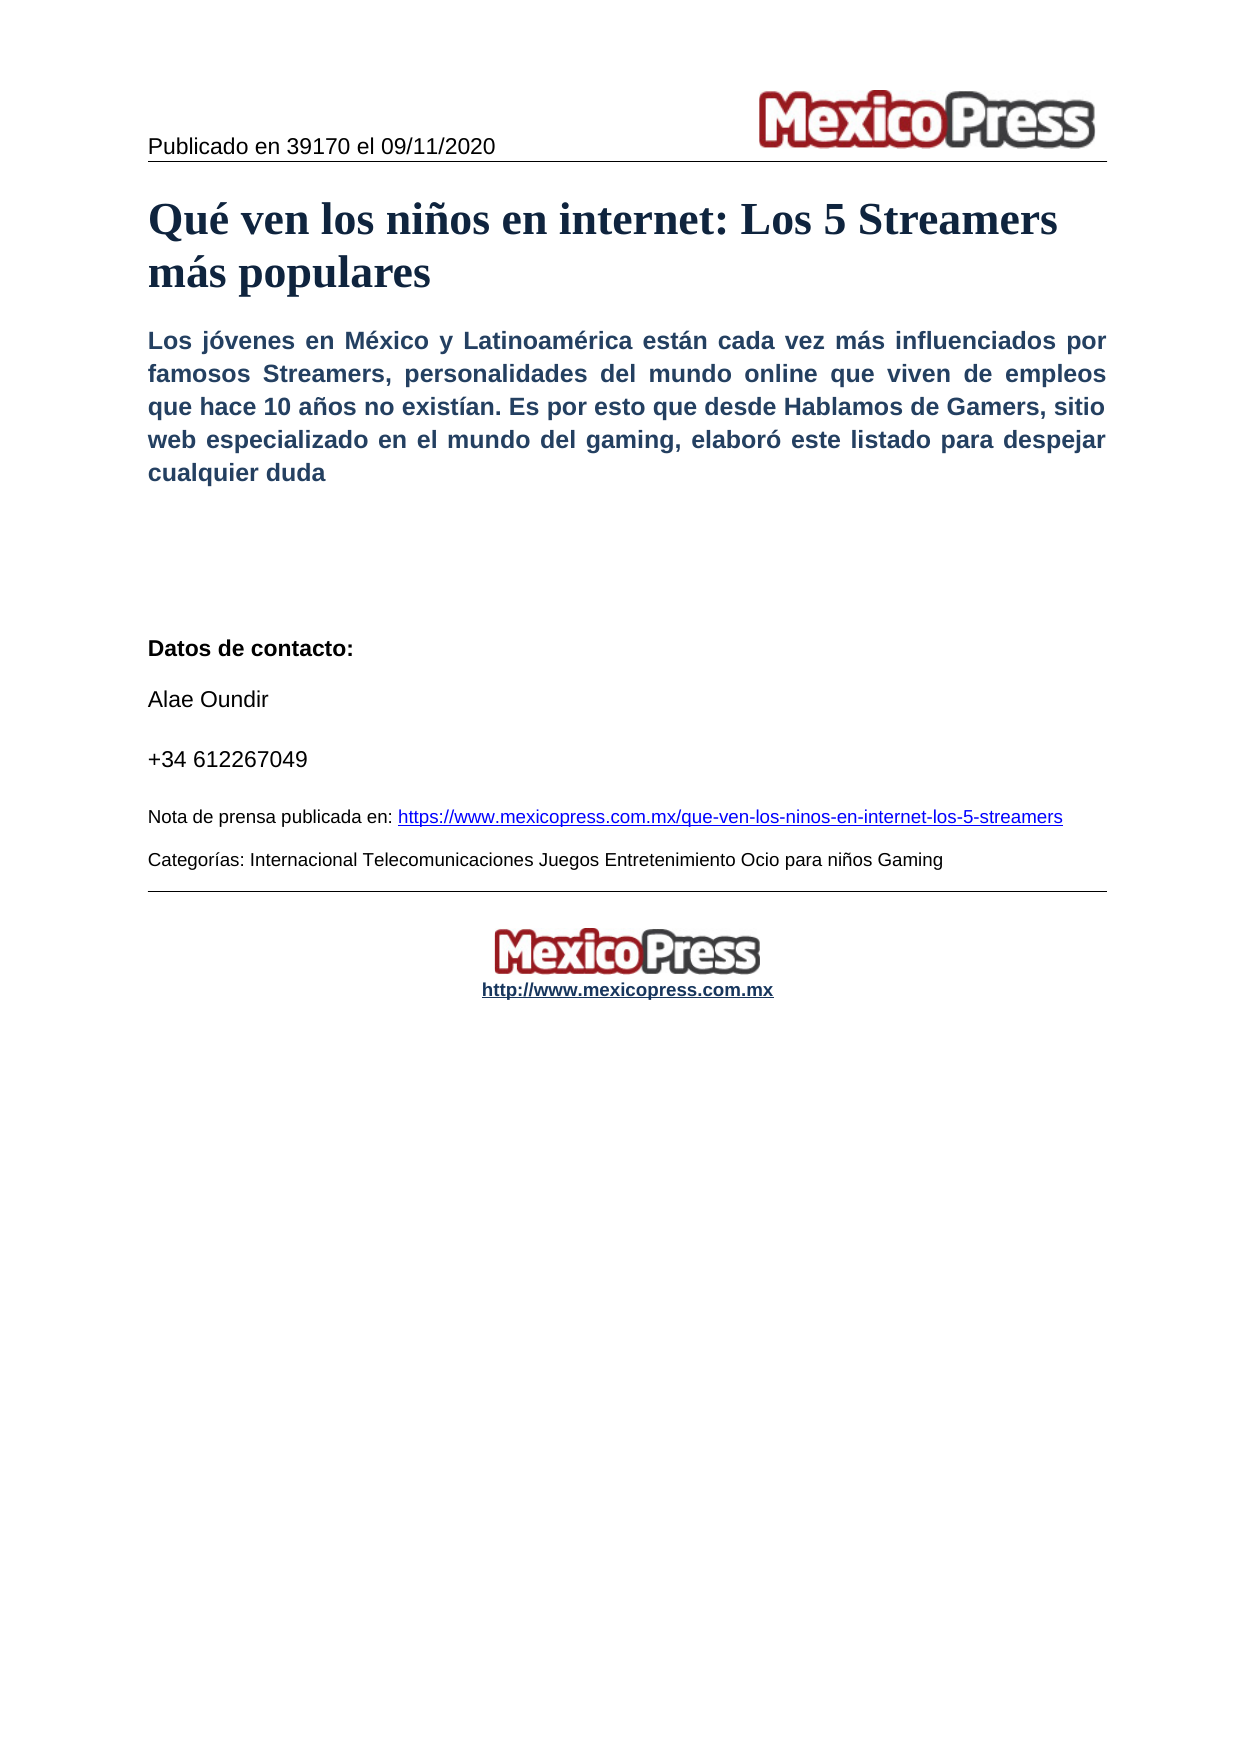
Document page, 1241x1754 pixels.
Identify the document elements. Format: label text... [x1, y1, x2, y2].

text +34 612267049 [148, 746, 1063, 772]
picture [494, 928, 760, 975]
text Datos de contacto: [148, 634, 1107, 661]
text http://www.mexicopress.com.mx [148, 978, 1107, 1000]
subtitle Los jóvenes en México y Latinoamérica están cada vez más influenciados por famosos Streamers, personalidades del mundo online que viven de empleos que hace 10 años no existían. Es por esto que desde Hablamos de Gamers, sitio web especializado en el mundo del gaming, elaboró este listado para despejar cualquier duda [148, 326, 1107, 487]
text Alae Oundir [148, 686, 1063, 712]
text Categorías: Internacional Telecomunicaciones Juegos Entretenimiento Ocio para niños Gaming [148, 849, 1107, 870]
subtitle Qué ven los niños en internet: Los 5 Streamers más populares [148, 192, 1107, 297]
picture [759, 90, 1096, 133]
text Nota de prensa publicada en: https://www.mexicopress.com.mx/que-ven-los-ninos-en-internet-los-5-streamers [148, 806, 1107, 828]
text Publicado en 39170 el 09/11/2020 [148, 133, 1107, 161]
